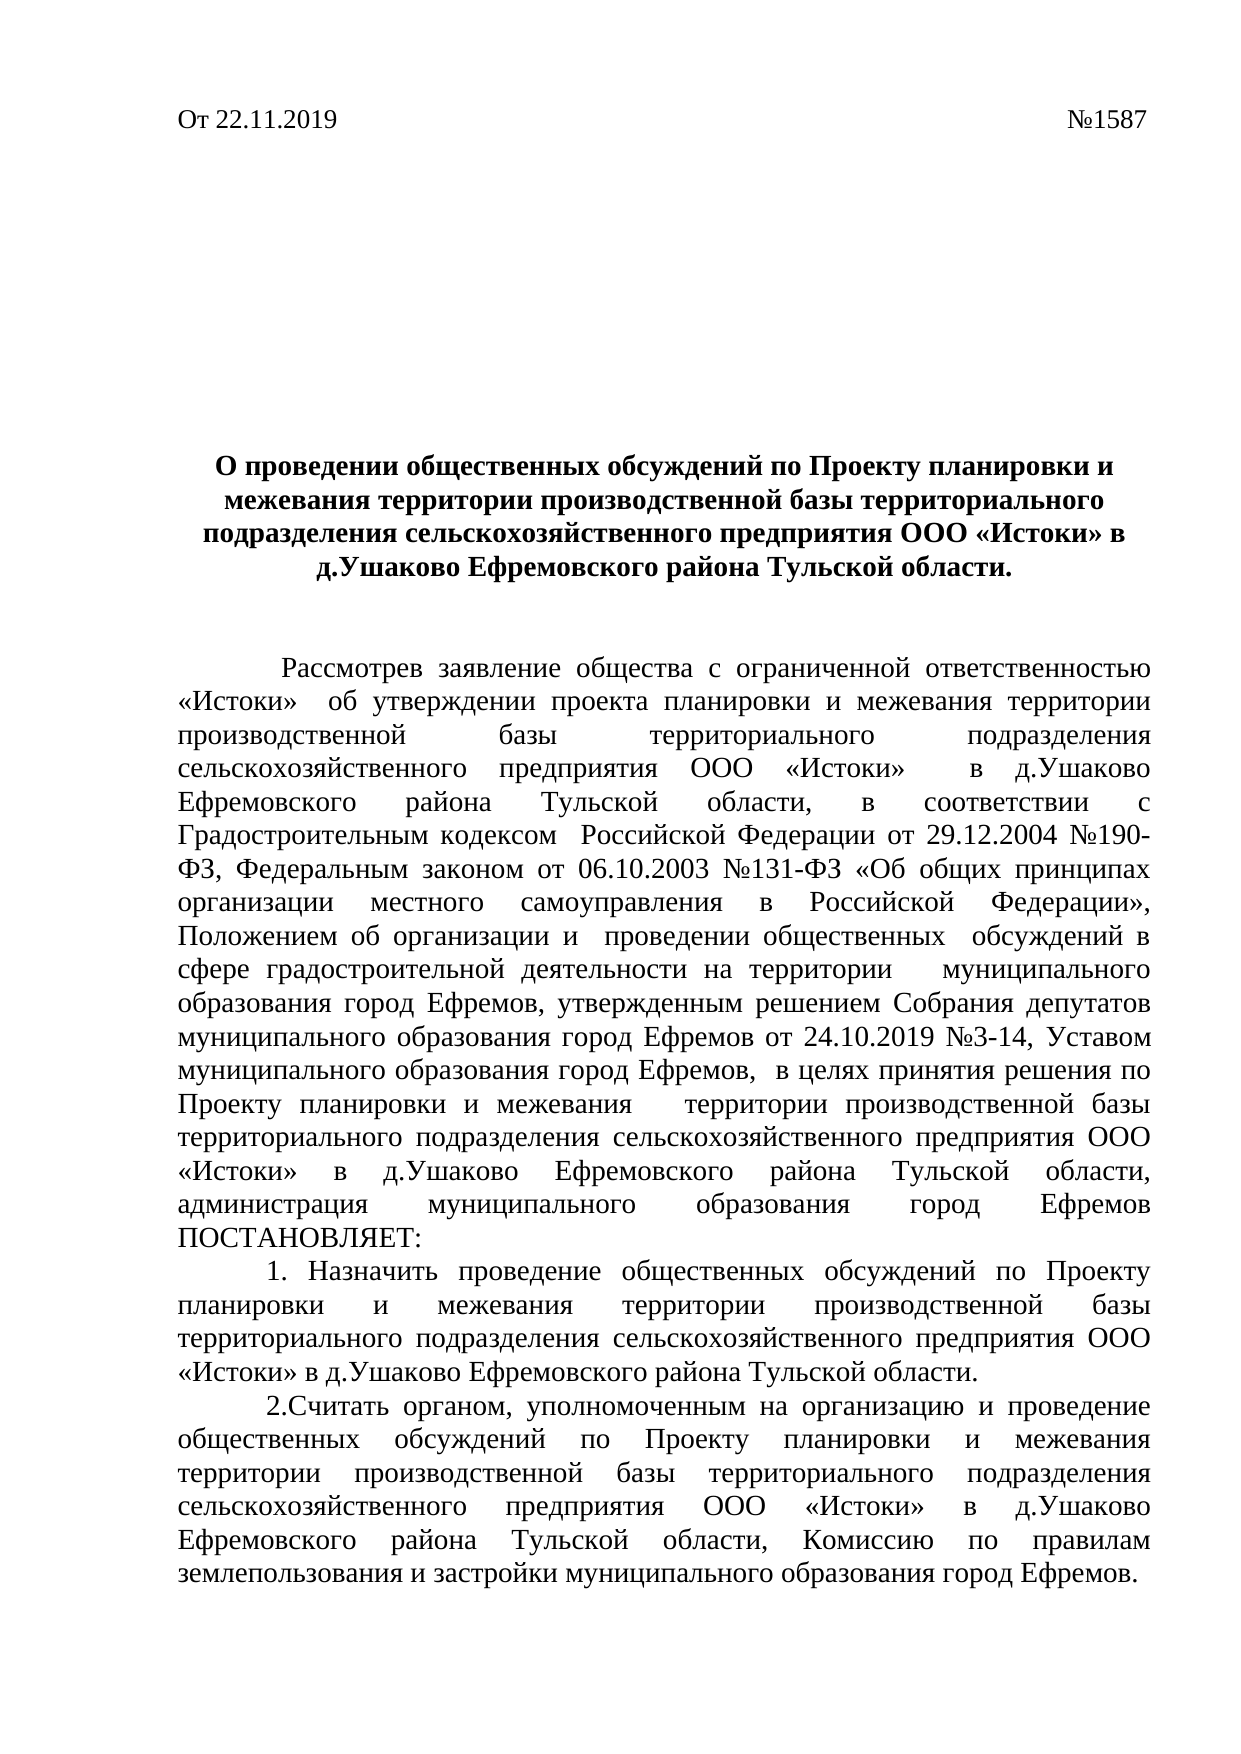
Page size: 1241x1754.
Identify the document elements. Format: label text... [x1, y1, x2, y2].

text От 22.11.2019 №1587 [177, 103, 1152, 134]
text О проведении общественных обсуждений по Проекту планировки и межевания территории производственной базы территориального подразделения сельскохозяйственного предприятия ООО «Истоки» в д.Ушаково Ефремовского района Тульской области. [177, 448, 1152, 583]
text Рассмотрев заявление общества с ограниченной ответственностью «Истоки» об утверждении проекта планировки и межевания территории производственной базы территориального подразделения сельскохозяйственного предприятия ООО «Истоки» в д.Ушаково Ефремовского района Тульской области, в соответствии с Градостроительным кодексом Российской Федерации от 29.12.2004 №190-ФЗ, Федеральным законом от 06.10.2003 №131-ФЗ «Об общих принципах организации местного самоуправления в Российской Федерации», Положением об организации и проведении общественных обсуждений в сфере градостроительной деятельности на территории муниципального образования город Ефремов, утвержденным решением Собрания депутатов муниципального образования город Ефремов от 24.10.2019 №3-14, Уставом муниципального образования город Ефремов, в целях принятия решения по Проекту планировки и межевания территории производственной базы территориального подразделения сельскохозяйственного предприятия ООО «Истоки» в д.Ушаково Ефремовского района Тульской области, администрация муниципального образования город Ефремов ПОСТАНОВЛЯЕТ: [177, 650, 1152, 1253]
text 2.Считать органом, уполномоченным на организацию и проведение общественных обсуждений по Проекту планировки и межевания территории производственной базы территориального подразделения сельскохозяйственного предприятия ООО «Истоки» в д.Ушаково Ефремовского района Тульской области, Комиссию по правилам землепользования и застройки муниципального образования город Ефремов. [177, 1388, 1152, 1589]
text 1. Назначить проведение общественных обсуждений по Проекту планировки и межевания территории производственной базы территориального подразделения сельскохозяйственного предприятия ООО «Истоки» в д.Ушаково Ефремовского района Тульской области. [177, 1253, 1152, 1388]
